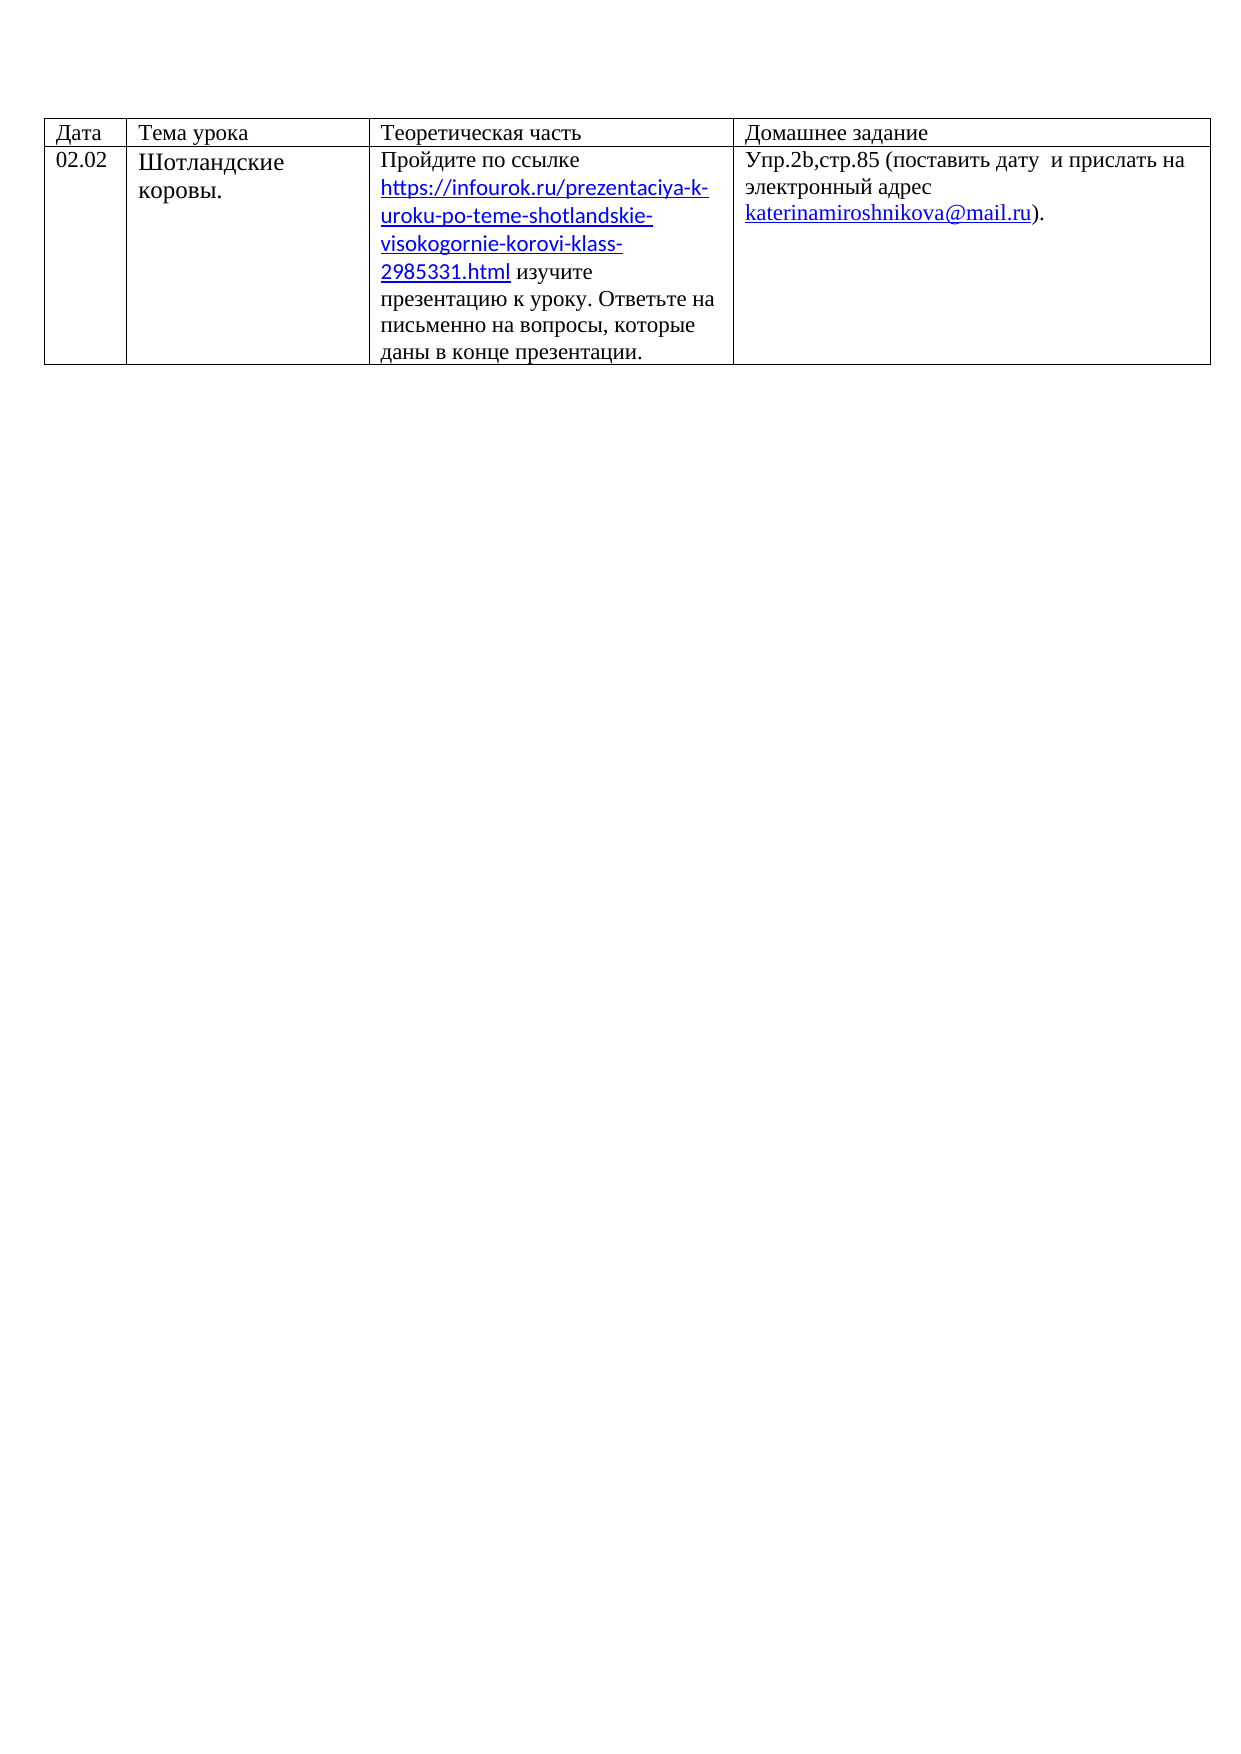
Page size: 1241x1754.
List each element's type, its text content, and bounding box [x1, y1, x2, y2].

table_header Тема урока [127, 119, 369, 146]
table_header Дата [45, 119, 126, 146]
table_header Теоретическая часть [370, 119, 733, 146]
table_cell Пройдите по ссылке https://infourok.ru/prezentaciya-k-uroku-po-teme-shotlandskie-visokogornie-korovi-klass-2985331.html изучите презентацию к уроку. Ответьте на письменно на вопросы, которые даны в конце презентации. [370, 147, 733, 364]
table_header Домашнее задание [734, 119, 1210, 146]
table_cell 02.02 [45, 147, 126, 364]
table_cell Упр.2b,стр.85 (поставить дату и прислать на электронный адрес katerinamiroshnikova@mail.ru). [734, 147, 1210, 364]
table_cell Шотландские коровы. [127, 147, 369, 364]
